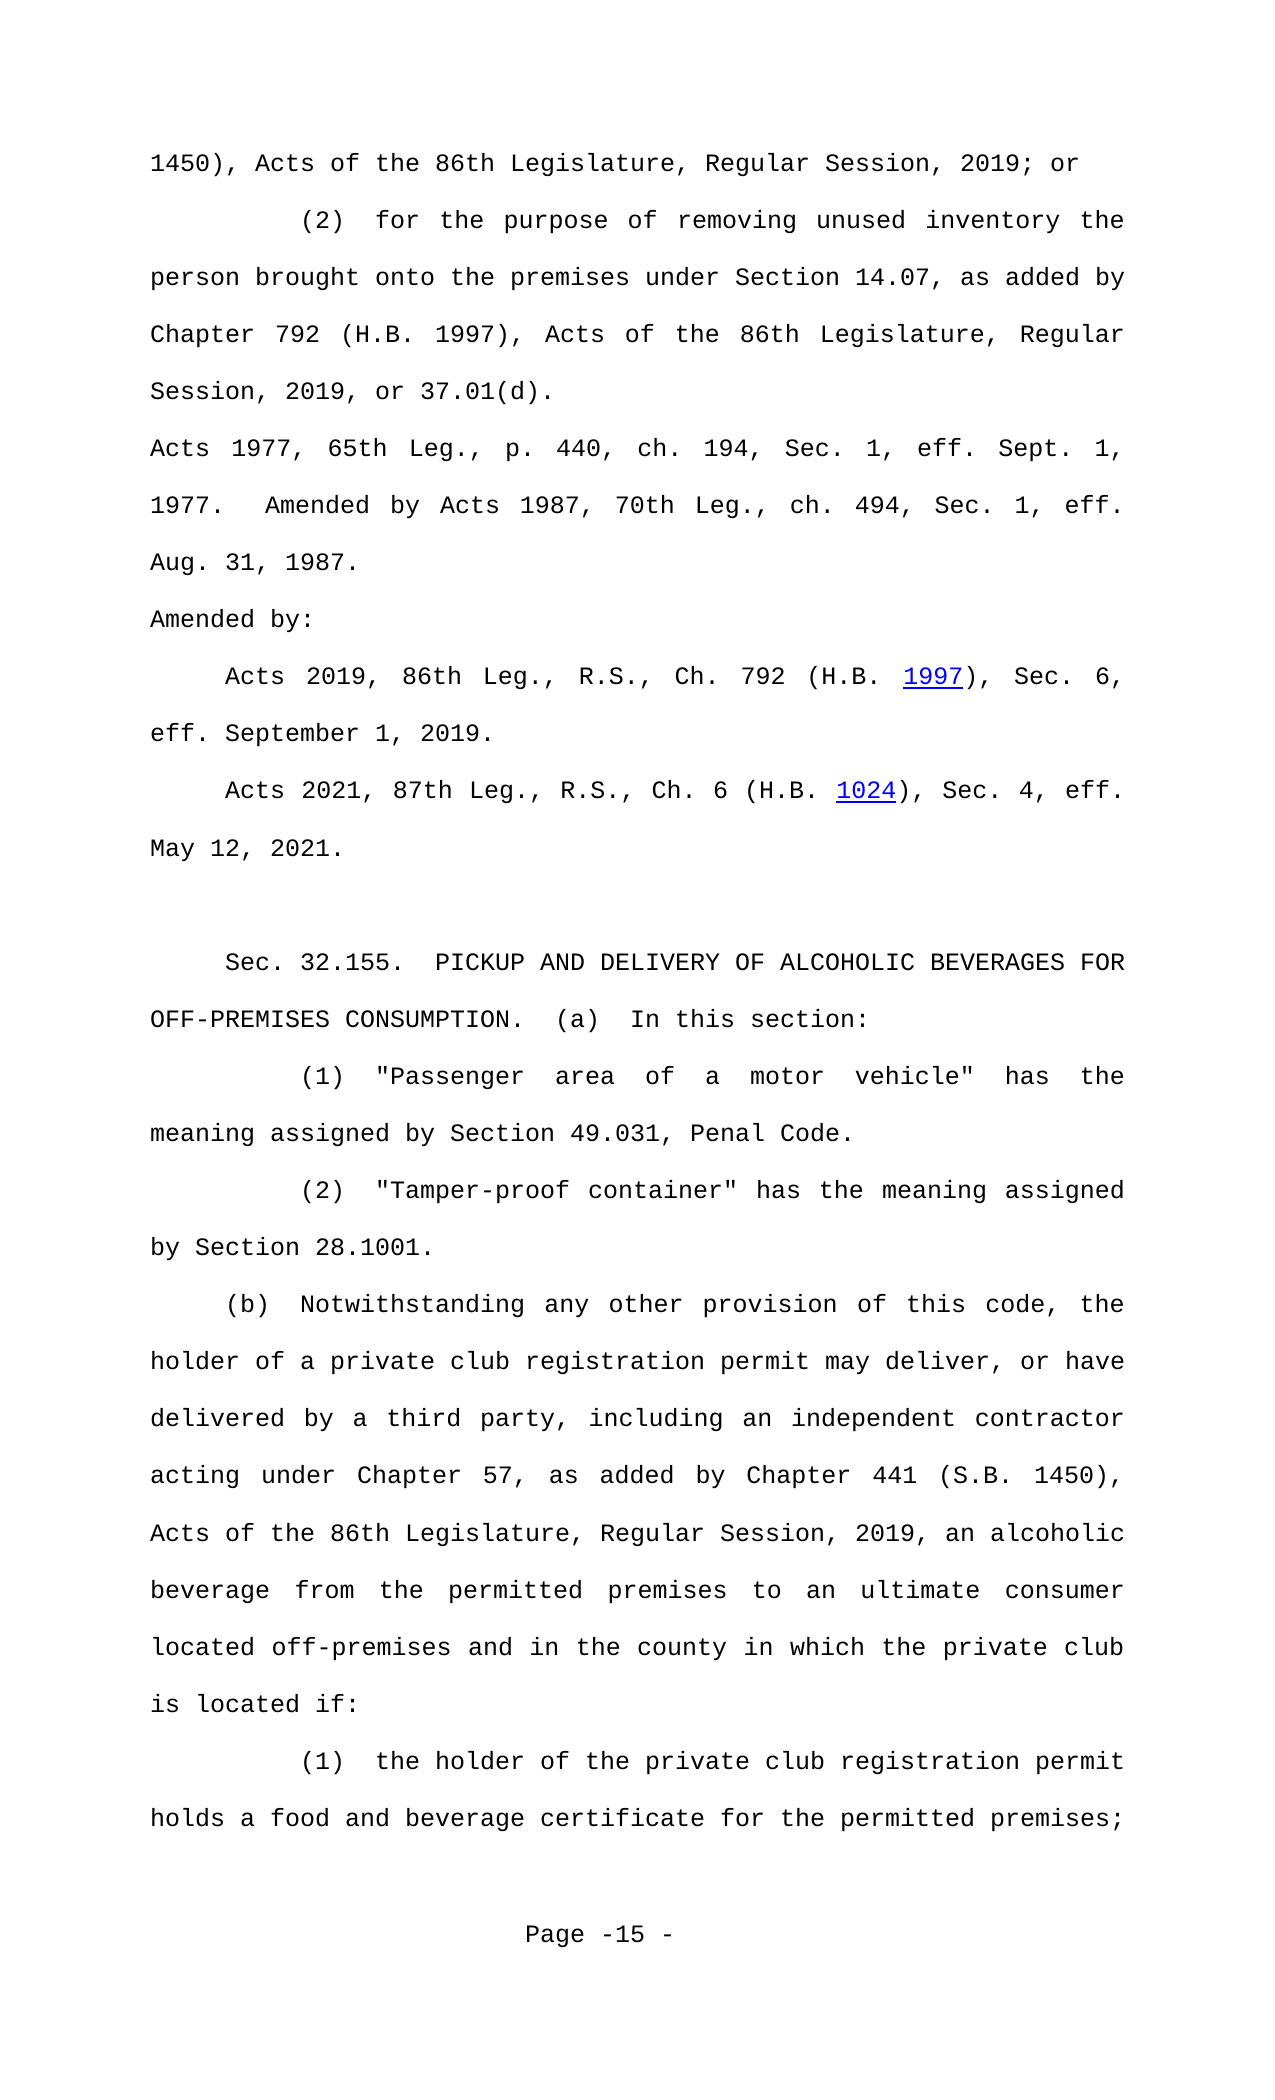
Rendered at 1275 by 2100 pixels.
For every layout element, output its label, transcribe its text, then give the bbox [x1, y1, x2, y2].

text Acts 2019, 86th Leg., R.S., Ch. 792 (H.B. 1997), Sec. 6, eff. September 1, 2019. [150, 664, 1125, 749]
text (1) the holder of the private club registration permit holds a food and beverage certificate for the permitted premises; [150, 1748, 1125, 1834]
text Acts 1977, 65th Leg., p. 440, ch. 194, Sec. 1, eff. Sept. 1, 1977. Amended by Acts 1987, 70th Leg., ch. 494, Sec. 1, eff. Aug. 31, 1987. [150, 435, 1125, 578]
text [150, 150, 1125, 178]
text (1) "Passenger area of a motor vehicle" has the meaning assigned by Section 49.031, Penal Code. [150, 1063, 1125, 1149]
text (b) Notwithstanding any other provision of this code, the holder of a private club registration permit may deliver, or have delivered by a third party, including an independent contractor acting under Chapter 57, as added by Chapter 441 (S.B. 1450), Acts of the 86th Legislature, Regular Session, 2019, an alcoholic beverage from the permitted premises to an ultimate consumer located off-premises and in the county in which the private club is located if: [150, 1292, 1125, 1720]
text (2) "Tamper-proof container" has the meaning assigned by Section 28.1001. [150, 1177, 1125, 1263]
text Amended by: [150, 607, 1125, 635]
text Sec. 32.155. PICKUP AND DELIVERY OF ALCOHOLIC BEVERAGES FOR OFF-PREMISES CONSUMPTION. (a) In this section: [150, 949, 1125, 1035]
text Acts 2021, 87th Leg., R.S., Ch. 6 (H.B. 1024), Sec. 4, eff. May 12, 2021. [150, 778, 1125, 863]
text (2) for the purpose of removing unused inventory the person brought onto the premises under Section 14.07, as added by Chapter 792 (H.B. 1997), Acts of the 86th Legislature, Regular Session, 2019, or 37.01(d). [150, 207, 1125, 407]
